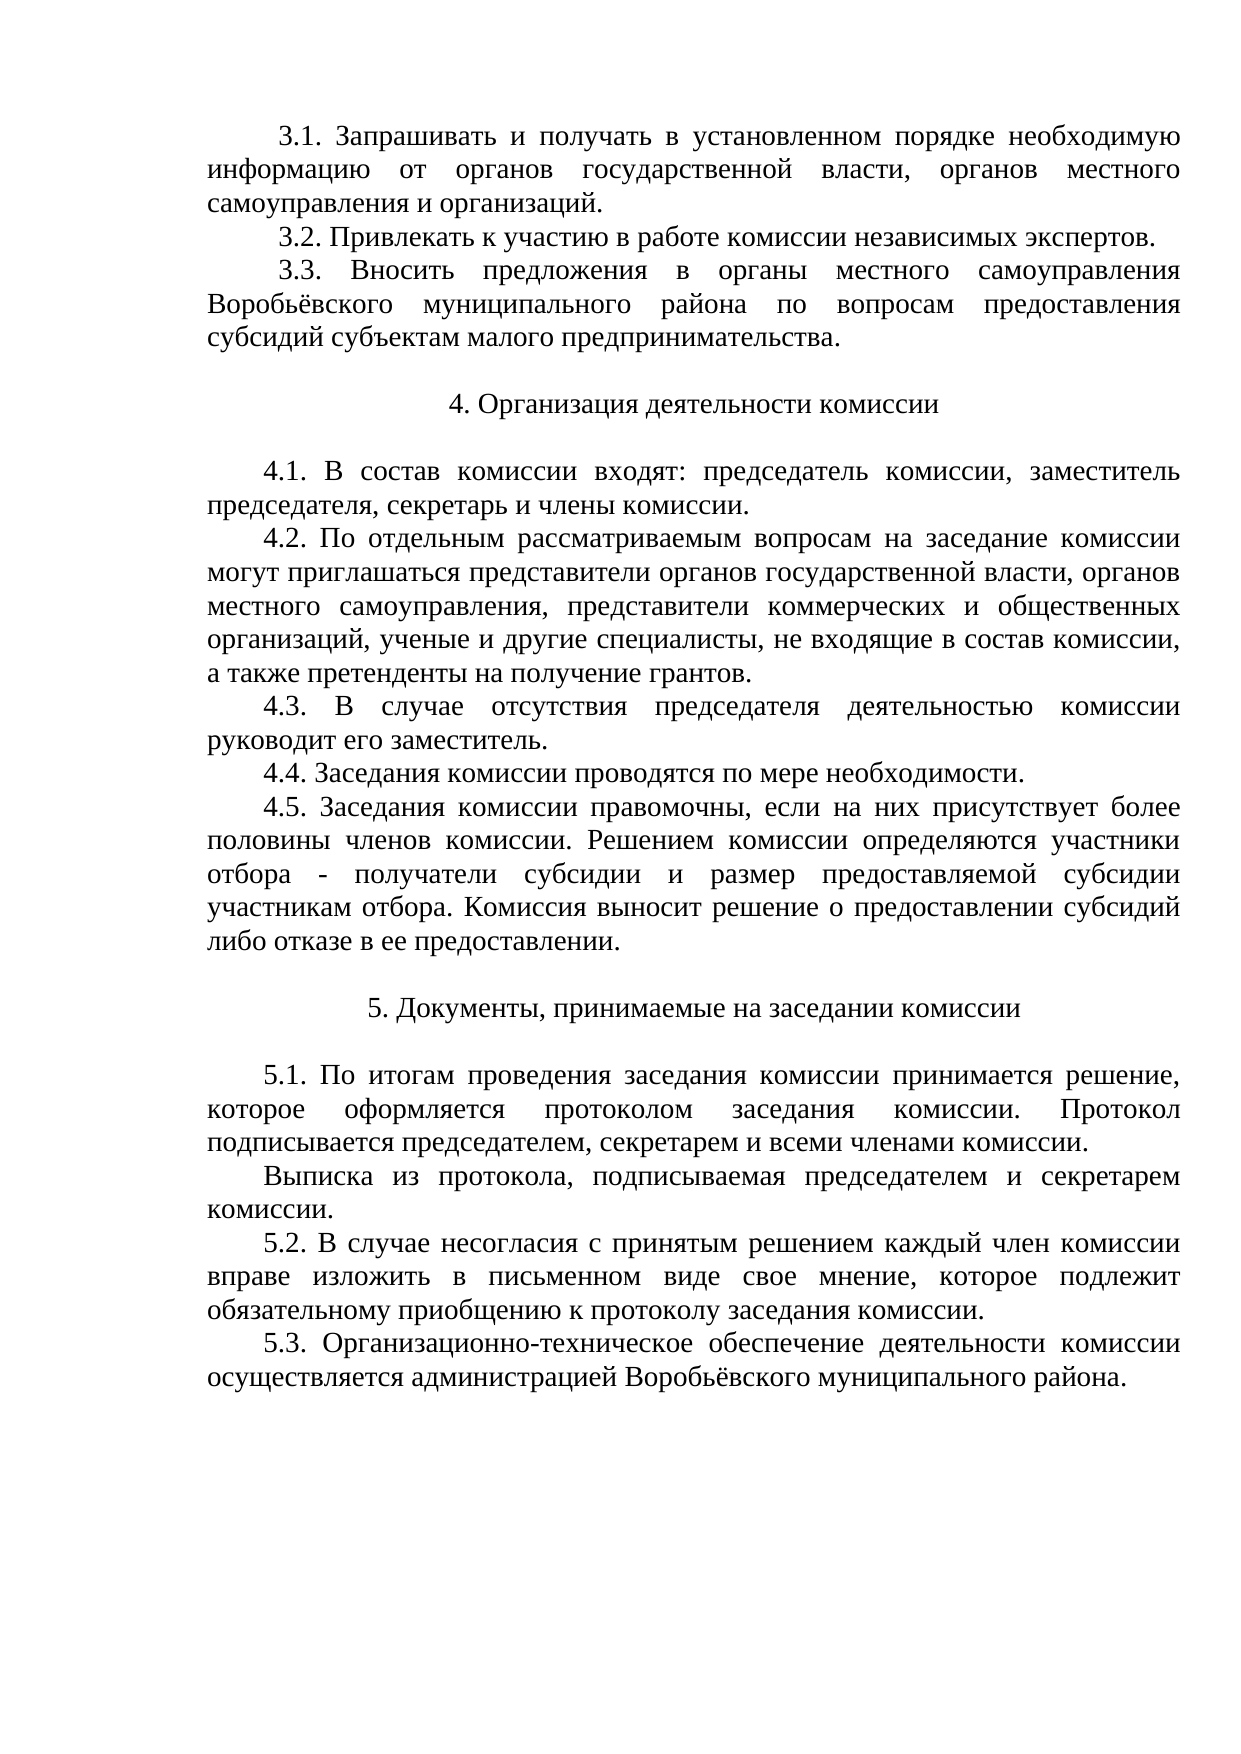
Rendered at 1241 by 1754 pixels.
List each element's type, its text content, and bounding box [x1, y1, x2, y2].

text 3.1. Запрашивать и получать в установленном порядке необходимую информацию от органов государственной власти, органов местного самоуправления и организаций. [207, 118, 1181, 219]
text 4.5. Заседания комиссии правомочны, если на них присутствует более половины членов комиссии. Решением комиссии определяются участники отбора - получатели субсидии и размер предоставляемой субсидии участникам отбора. Комиссия выносит решение о предоставлении субсидий либо отказе в ее предоставлении. [207, 789, 1181, 957]
text 4. Организация деятельности комиссии [207, 386, 1181, 420]
text 4.3. В случае отсутствия председателя деятельностью комиссии руководит его заместитель. [207, 688, 1181, 755]
text 5.3. Организационно-техническое обеспечение деятельности комиссии осуществляется администрацией Воробьёвского муниципального района. [207, 1326, 1181, 1393]
text 4.2. По отдельным рассматриваемым вопросам на заседание комиссии могут приглашаться представители органов государственной власти, органов местного самоуправления, представители коммерческих и общественных организаций, ученые и другие специалисты, не входящие в состав комиссии, а также претенденты на получение грантов. [207, 521, 1181, 688]
text Выписка из протокола, подписываемая председателем и секретарем комиссии. [207, 1158, 1181, 1225]
text 5. Документы, принимаемые на заседании комиссии [207, 990, 1181, 1024]
text 5.1. По итогам проведения заседания комиссии принимается решение, которое оформляется протоколом заседания комиссии. Протокол подписывается председателем, секретарем и всеми членами комиссии. [207, 1057, 1181, 1158]
text 3.2. Привлекать к участию в работе комиссии независимых экспертов. [207, 219, 1181, 252]
text 5.2. В случае несогласия с принятым решением каждый член комиссии вправе изложить в письменном виде свое мнение, которое подлежит обязательному приобщению к протоколу заседания комиссии. [207, 1225, 1181, 1326]
text 4.4. Заседания комиссии проводятся по мере необходимости. [207, 755, 1181, 789]
text 3.3. Вносить предложения в органы местного самоуправления Воробьёвского муниципального района по вопросам предоставления субсидий субъектам малого предпринимательства. [207, 252, 1181, 353]
text 4.1. В состав комиссии входят: председатель комиссии, заместитель председателя, секретарь и члены комиссии. [207, 453, 1181, 521]
